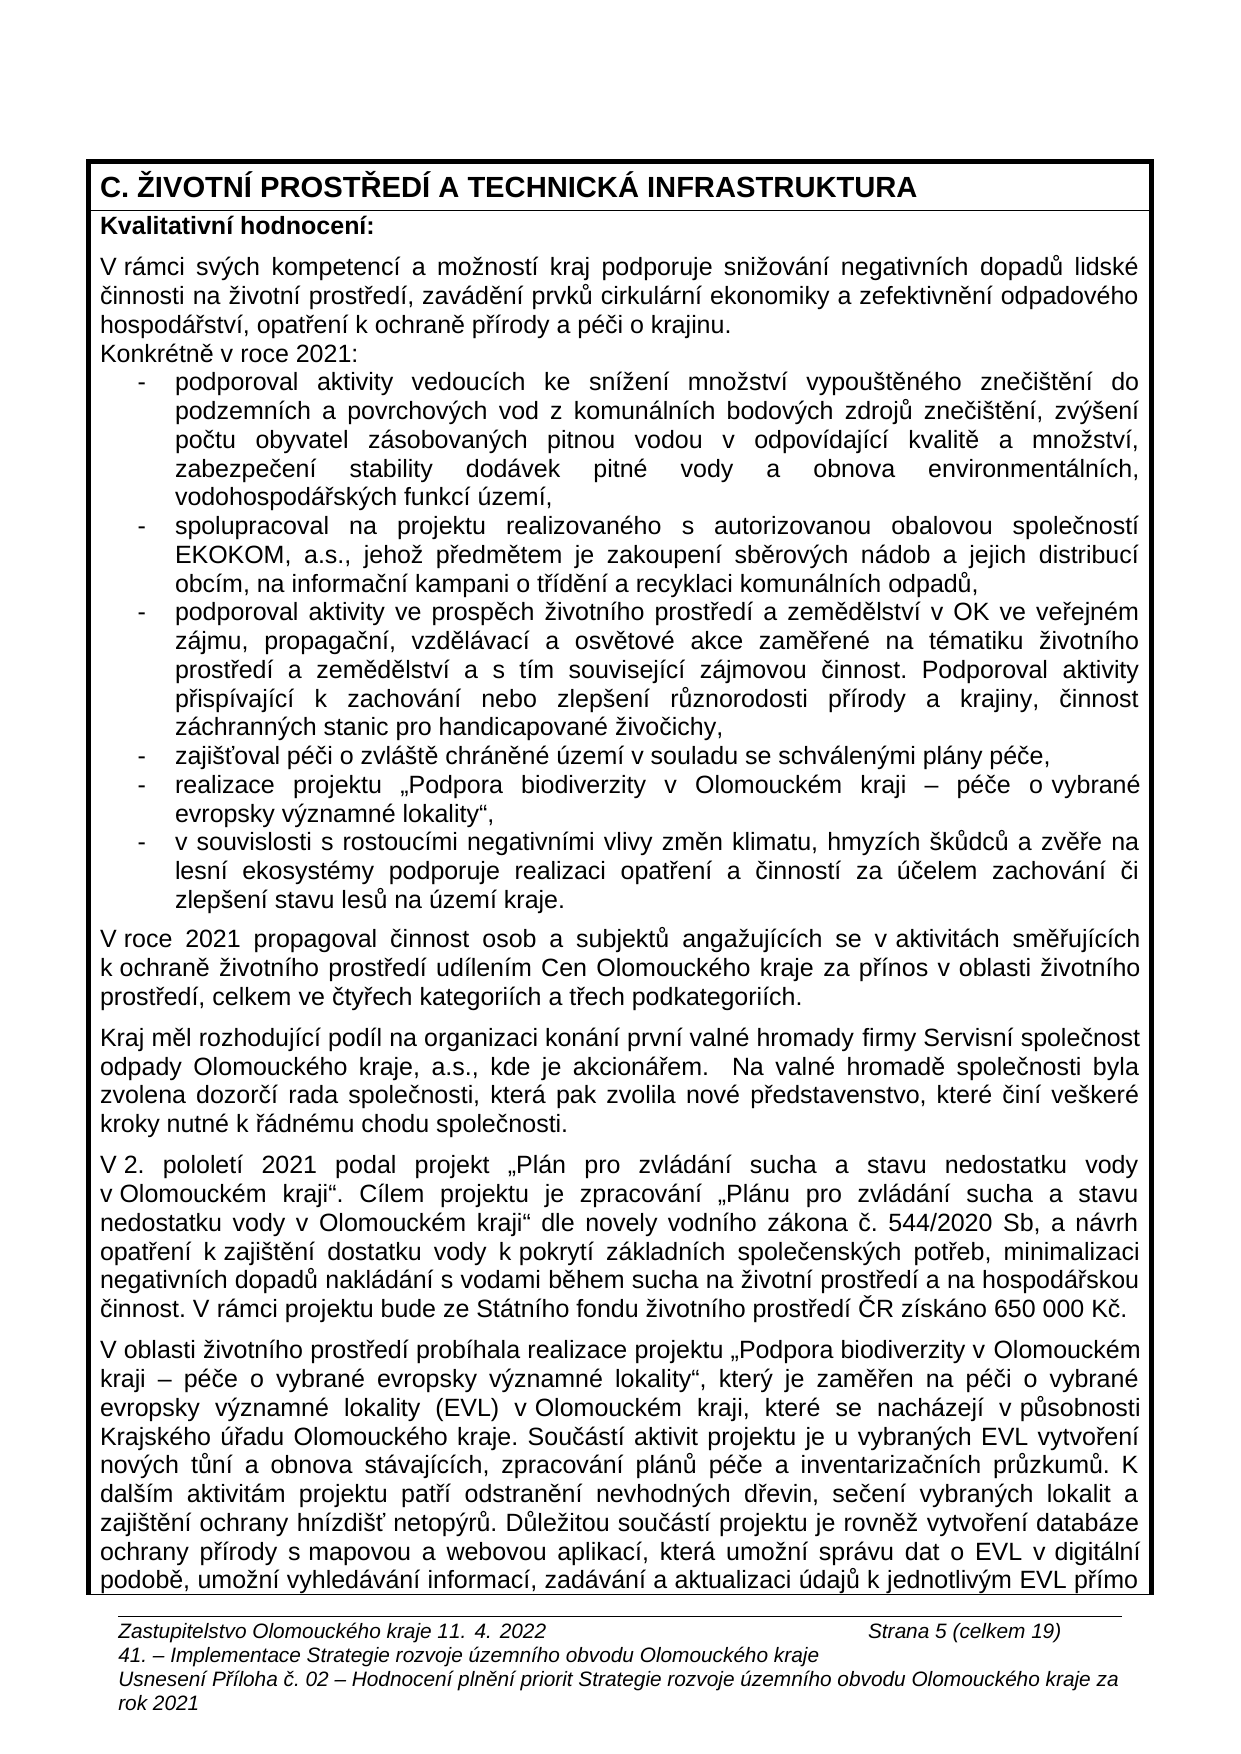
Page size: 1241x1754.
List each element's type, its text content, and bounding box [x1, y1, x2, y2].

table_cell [91, 211, 1149, 1594]
table_header C. ŽIVOTNÍ PROSTŘEDÍ A TECHNICKÁ INFRASTRUKTURA [91, 164, 1149, 210]
